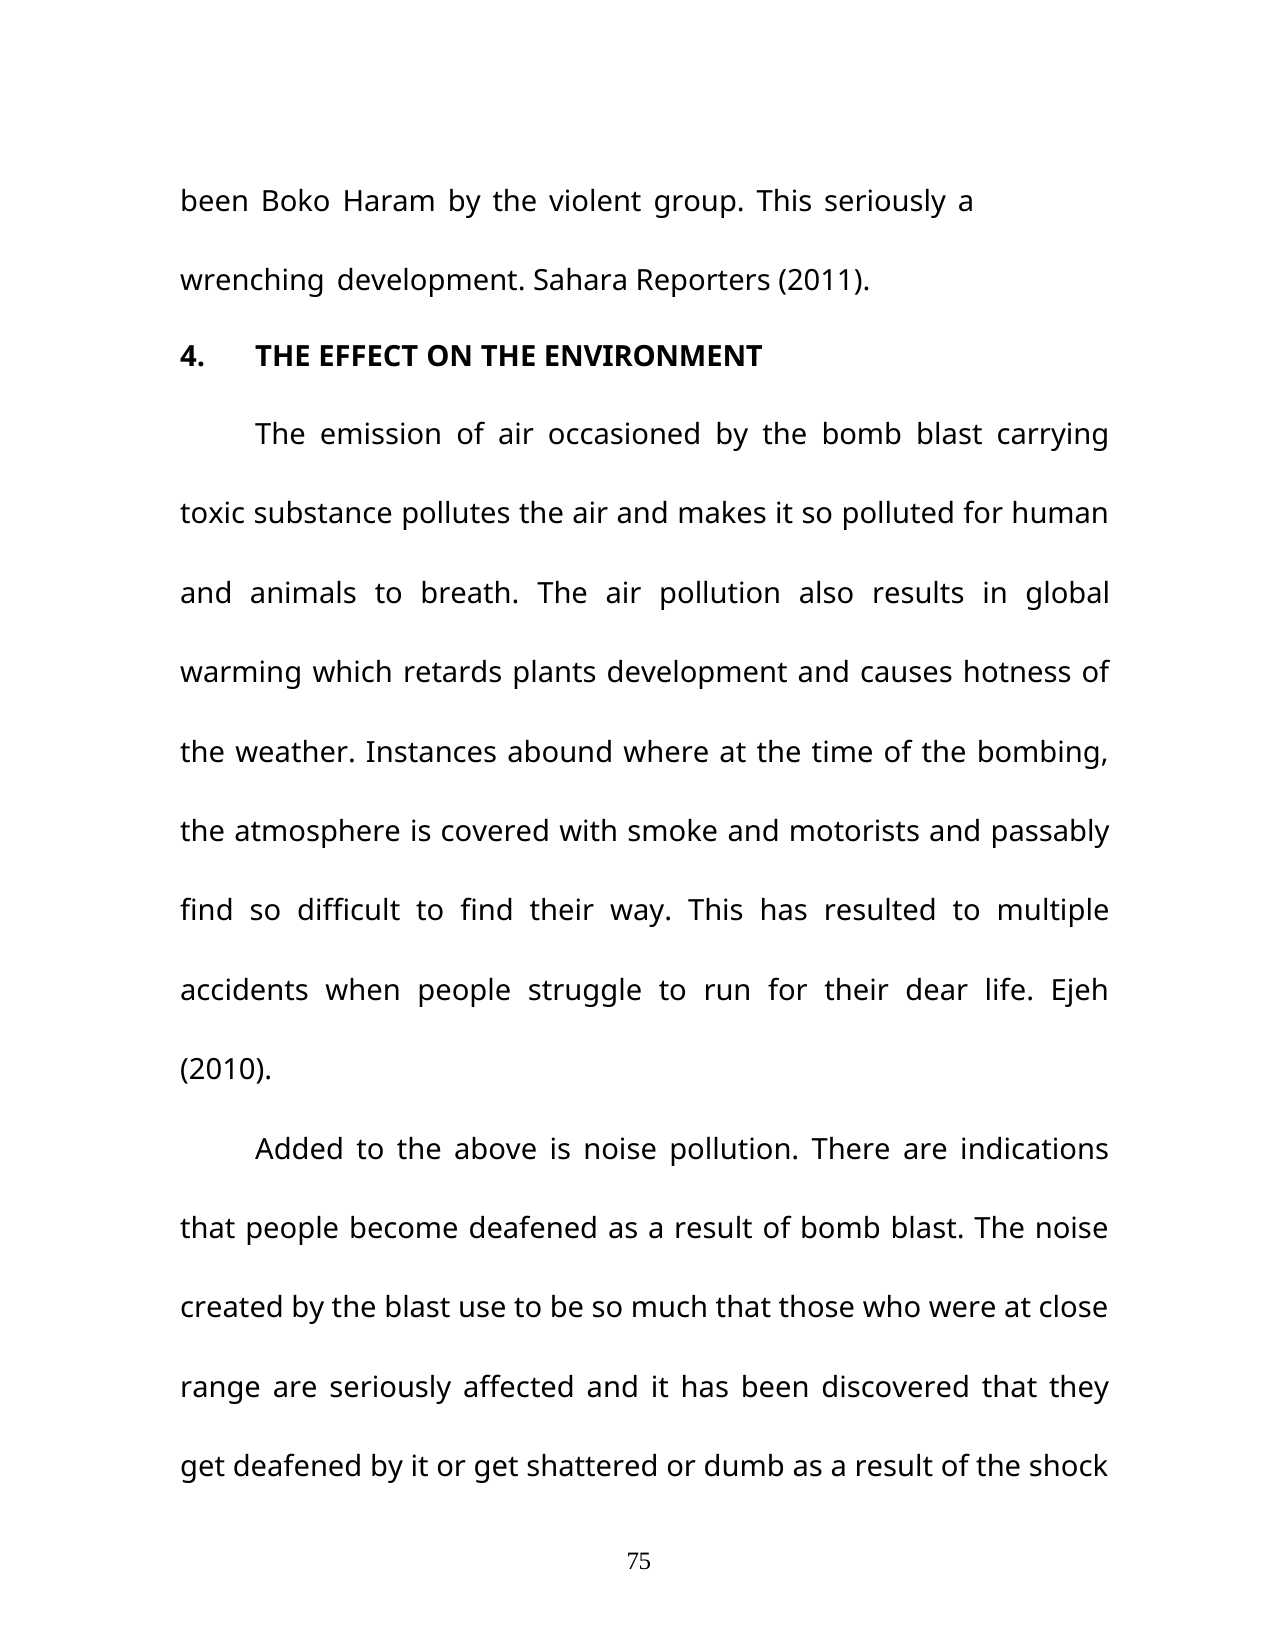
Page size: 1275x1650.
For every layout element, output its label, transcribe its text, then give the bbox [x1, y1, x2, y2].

text been Boko Haram by the violent group. This seriously a wrenching development. Sahara Reporters (2011). [180, 180, 1111, 299]
text The emission of air occasioned by the bomb blast carrying toxic substance pollutes the air and makes it so polluted for human and animals to breath. The air pollution also results in global warming which retards plants development and causes hotness of the weather. Instances abound where at the time of the bombing, the atmosphere is covered with smoke and motorists and passably find so difficult to find their way. This has resulted to multiple accidents when people struggle to run for their dear life. Ejeh (2010). [180, 413, 1111, 1088]
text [180, 1128, 1110, 1485]
subtitle THE EFFECT ON THE ENVIRONMENT [180, 338, 1150, 374]
